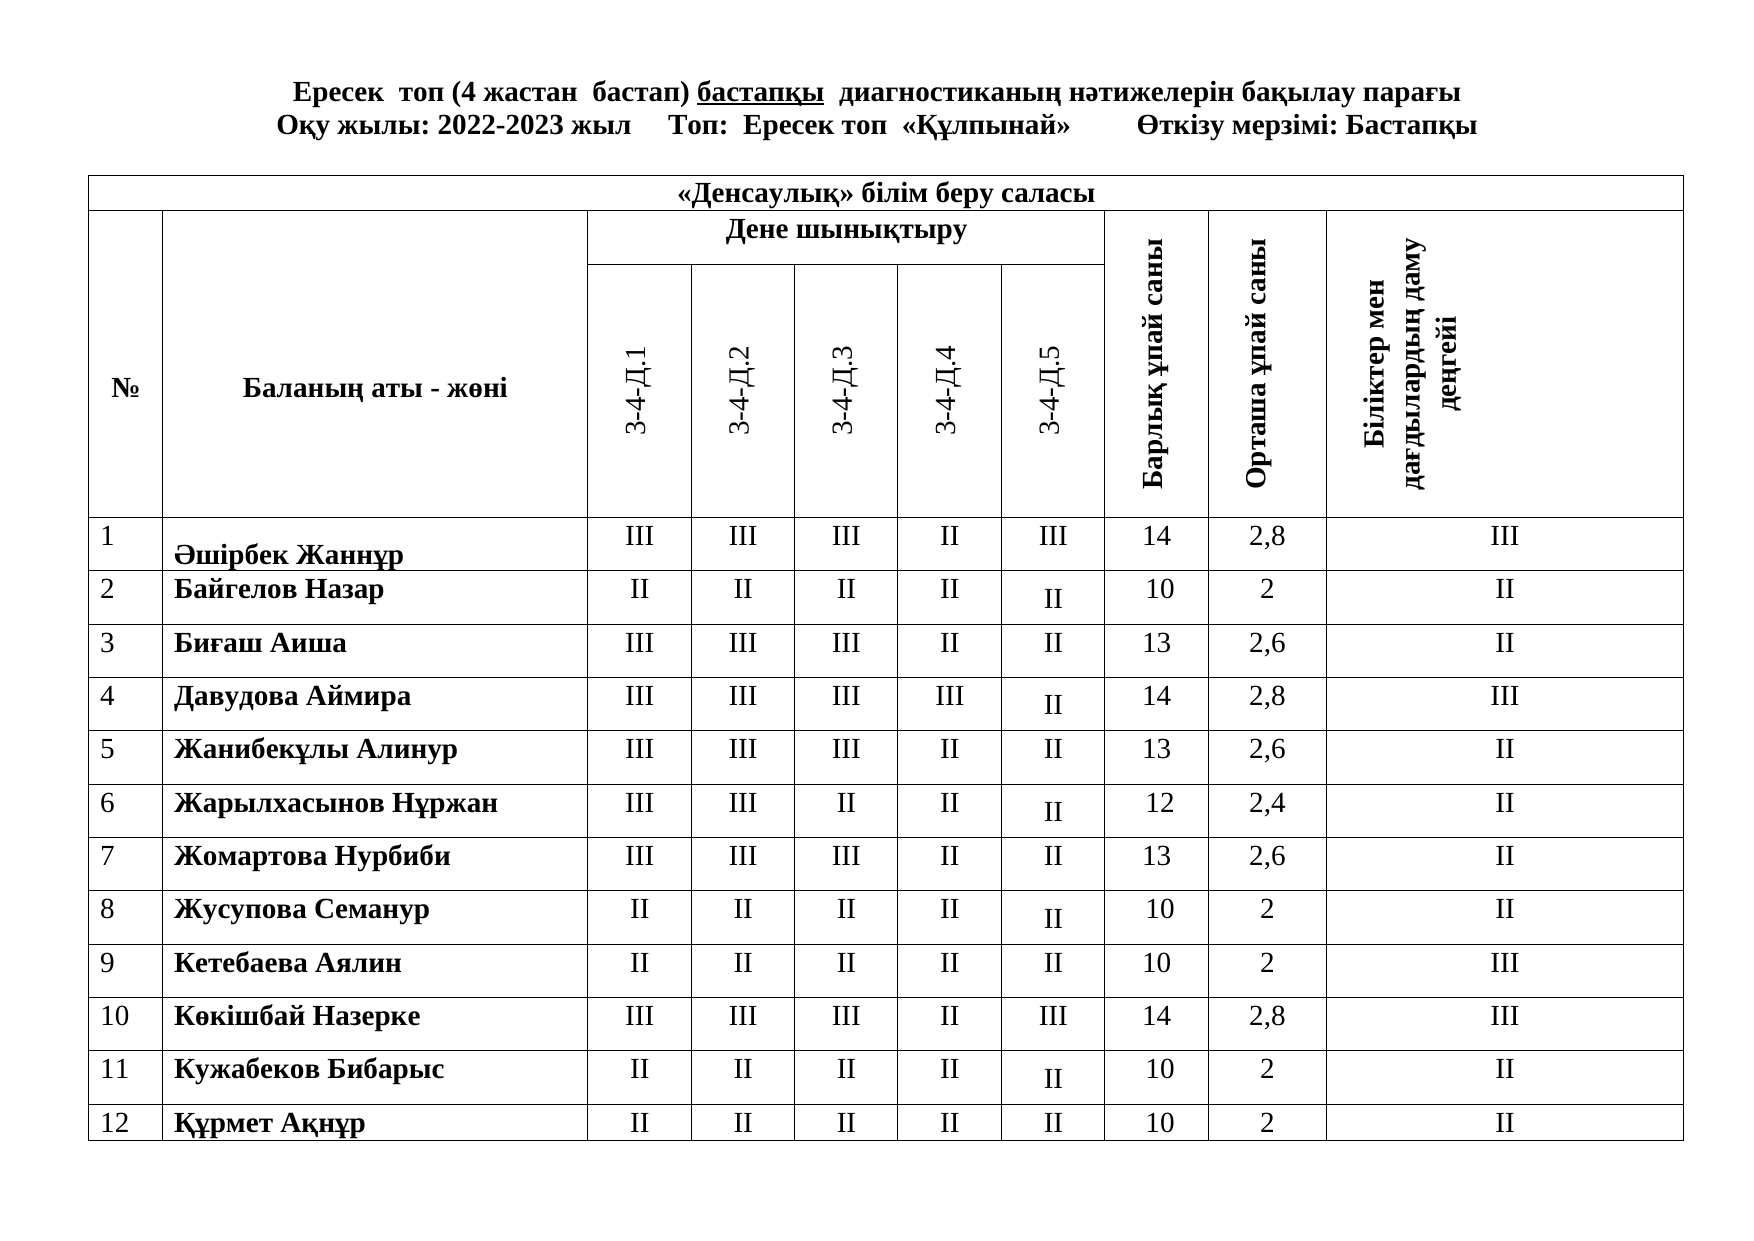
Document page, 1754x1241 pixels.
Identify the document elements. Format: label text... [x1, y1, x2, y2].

table_cell 6 [89, 785, 162, 837]
table_cell 2,6 [1209, 838, 1326, 890]
text Ересек топ (4 жастан бастап) бастапқы диагностиканың нәтижелерін бақылау парағы [118, 74, 1636, 107]
table_cell Әшірбек Жаннұр [163, 518, 587, 570]
table_cell 3 [89, 625, 162, 677]
table_cell Жарылхасынов Нұржан [163, 785, 587, 837]
table_cell 14 [1105, 998, 1208, 1050]
table_cell 7 [89, 838, 162, 890]
table_cell III [795, 625, 897, 677]
table_cell II [795, 945, 897, 997]
table_cell Баланың аты - жөні [163, 211, 587, 517]
table_cell 12 [1105, 785, 1208, 837]
table_cell 3-4-Д.2 [692, 265, 794, 517]
table_cell 2 [1209, 891, 1326, 944]
table_cell III [1002, 998, 1104, 1050]
table_cell Давудова Аймира [163, 678, 587, 730]
table_cell Кетебаева Аялин [163, 945, 587, 997]
table_cell II [588, 1105, 691, 1140]
table_cell 10 [89, 998, 162, 1050]
table_cell II [1002, 1105, 1104, 1140]
table_cell Байгелов Назар [163, 571, 587, 624]
table_cell III [588, 998, 691, 1050]
table_cell 13 [1105, 625, 1208, 677]
table_cell 2 [1209, 945, 1326, 997]
table_cell II [898, 625, 1001, 677]
table_cell II [1002, 1051, 1104, 1104]
table_cell III [1002, 518, 1104, 570]
table_cell 2,8 [1209, 518, 1326, 570]
table_cell III [795, 678, 897, 730]
table_cell 3-4-Д.1 [588, 265, 691, 517]
table_cell 12 [89, 1105, 162, 1140]
table_cell III [1327, 998, 1683, 1050]
table_cell 2,8 [1209, 678, 1326, 730]
table_cell 2 [1209, 1105, 1326, 1140]
table_cell III [692, 625, 794, 677]
table_cell III [692, 678, 794, 730]
table_cell II [898, 998, 1001, 1050]
table_cell 2 [89, 571, 162, 624]
table_cell 2 [1209, 571, 1326, 624]
table_cell 10 [1105, 1105, 1208, 1140]
table_cell 2,4 [1209, 785, 1326, 837]
table_cell Барлық ұпай саны [1105, 211, 1208, 517]
table_cell III [588, 625, 691, 677]
table_cell 14 [1105, 518, 1208, 570]
table_cell II [588, 1051, 691, 1104]
table_cell II [1327, 838, 1683, 890]
table_cell II [1002, 785, 1104, 837]
table_cell II [692, 945, 794, 997]
table_cell III [692, 731, 794, 784]
table_cell II [1002, 678, 1104, 730]
table_cell Орташа ұпай саны [1209, 211, 1326, 517]
table_cell III [588, 785, 691, 837]
table_cell Дене шынықтыру [588, 211, 1104, 264]
table_cell II [1327, 785, 1683, 837]
table_cell II [1327, 731, 1683, 784]
table_cell II [692, 1051, 794, 1104]
table_cell III [588, 678, 691, 730]
table_cell 5 [89, 731, 162, 784]
table_cell Кужабеков Бибарыс [163, 1051, 587, 1104]
table_cell 2,6 [1209, 731, 1326, 784]
table_cell II [898, 785, 1001, 837]
table_cell III [588, 838, 691, 890]
table_cell II [795, 571, 897, 624]
table_cell 3-4-Д.3 [795, 265, 897, 517]
table_cell III [692, 518, 794, 570]
table_cell II [1002, 945, 1104, 997]
table_cell III [795, 838, 897, 890]
table_cell II [1327, 1051, 1683, 1104]
table_cell 14 [1105, 678, 1208, 730]
table_cell III [692, 838, 794, 890]
table_cell 2 [1209, 1051, 1326, 1104]
table_cell Жанибекұлы Алинур [163, 731, 587, 784]
table_cell II [588, 571, 691, 624]
table_cell 1 [89, 518, 162, 570]
table_cell Біліктер мен дағдылардың даму деңгейі [1327, 211, 1683, 517]
table_cell II [898, 945, 1001, 997]
table_cell II [898, 891, 1001, 944]
table_cell II [1002, 838, 1104, 890]
table_cell Көкішбай Назерке [163, 998, 587, 1050]
table_header «Денсаулық» білім беру саласы [89, 176, 1683, 210]
table_cell 11 [89, 1051, 162, 1104]
table_cell III [795, 998, 897, 1050]
table_cell Құрмет Ақнұр [163, 1105, 587, 1140]
table_cell III [692, 998, 794, 1050]
table_cell 3-4-Д.5 [1002, 265, 1104, 517]
table_cell 10 [1105, 571, 1208, 624]
table_cell III [588, 518, 691, 570]
table_cell II [1002, 625, 1104, 677]
table_cell II [588, 891, 691, 944]
table_cell III [1327, 678, 1683, 730]
table_cell 4 [89, 678, 162, 730]
table_cell III [795, 731, 897, 784]
text Оқу жылы: 2022-2023 жыл Топ: Ересек топ «Құлпынай» Өткізу мерзімі: Бастапқы [118, 107, 1636, 141]
table_cell 10 [1105, 891, 1208, 944]
table_cell Биғаш Аиша [163, 625, 587, 677]
table_cell II [1327, 571, 1683, 624]
table_cell II [1002, 571, 1104, 624]
table_cell II [1327, 891, 1683, 944]
table_cell II [898, 1105, 1001, 1140]
table_cell 10 [1105, 945, 1208, 997]
table_cell 3-4-Д.4 [898, 265, 1001, 517]
table_cell III [898, 678, 1001, 730]
table_cell 13 [1105, 838, 1208, 890]
table_cell II [692, 1105, 794, 1140]
table_cell 2,8 [1209, 998, 1326, 1050]
table_cell II [795, 785, 897, 837]
table_cell II [1327, 1105, 1683, 1140]
table_cell III [692, 785, 794, 837]
table_cell II [692, 571, 794, 624]
table_cell Жусупова Семанур [163, 891, 587, 944]
table_cell II [898, 571, 1001, 624]
table_cell 2,6 [1209, 625, 1326, 677]
table_cell II [588, 945, 691, 997]
table_cell II [898, 838, 1001, 890]
table_cell II [1327, 625, 1683, 677]
table_cell II [898, 1051, 1001, 1104]
table_cell 9 [89, 945, 162, 997]
table_cell № [89, 211, 162, 517]
table_cell II [692, 891, 794, 944]
table_cell II [795, 1051, 897, 1104]
table_cell II [795, 891, 897, 944]
table_cell III [588, 731, 691, 784]
table_cell 8 [89, 891, 162, 944]
table_cell II [795, 1105, 897, 1140]
table_cell III [1327, 518, 1683, 570]
table_cell II [898, 731, 1001, 784]
table_cell III [1327, 945, 1683, 997]
table_cell 13 [1105, 731, 1208, 784]
table_cell III [795, 518, 897, 570]
table_cell II [1002, 731, 1104, 784]
table_cell 10 [1105, 1051, 1208, 1104]
table_cell II [1002, 891, 1104, 944]
table_cell II [898, 518, 1001, 570]
table_cell Жомартова Нурбиби [163, 838, 587, 890]
